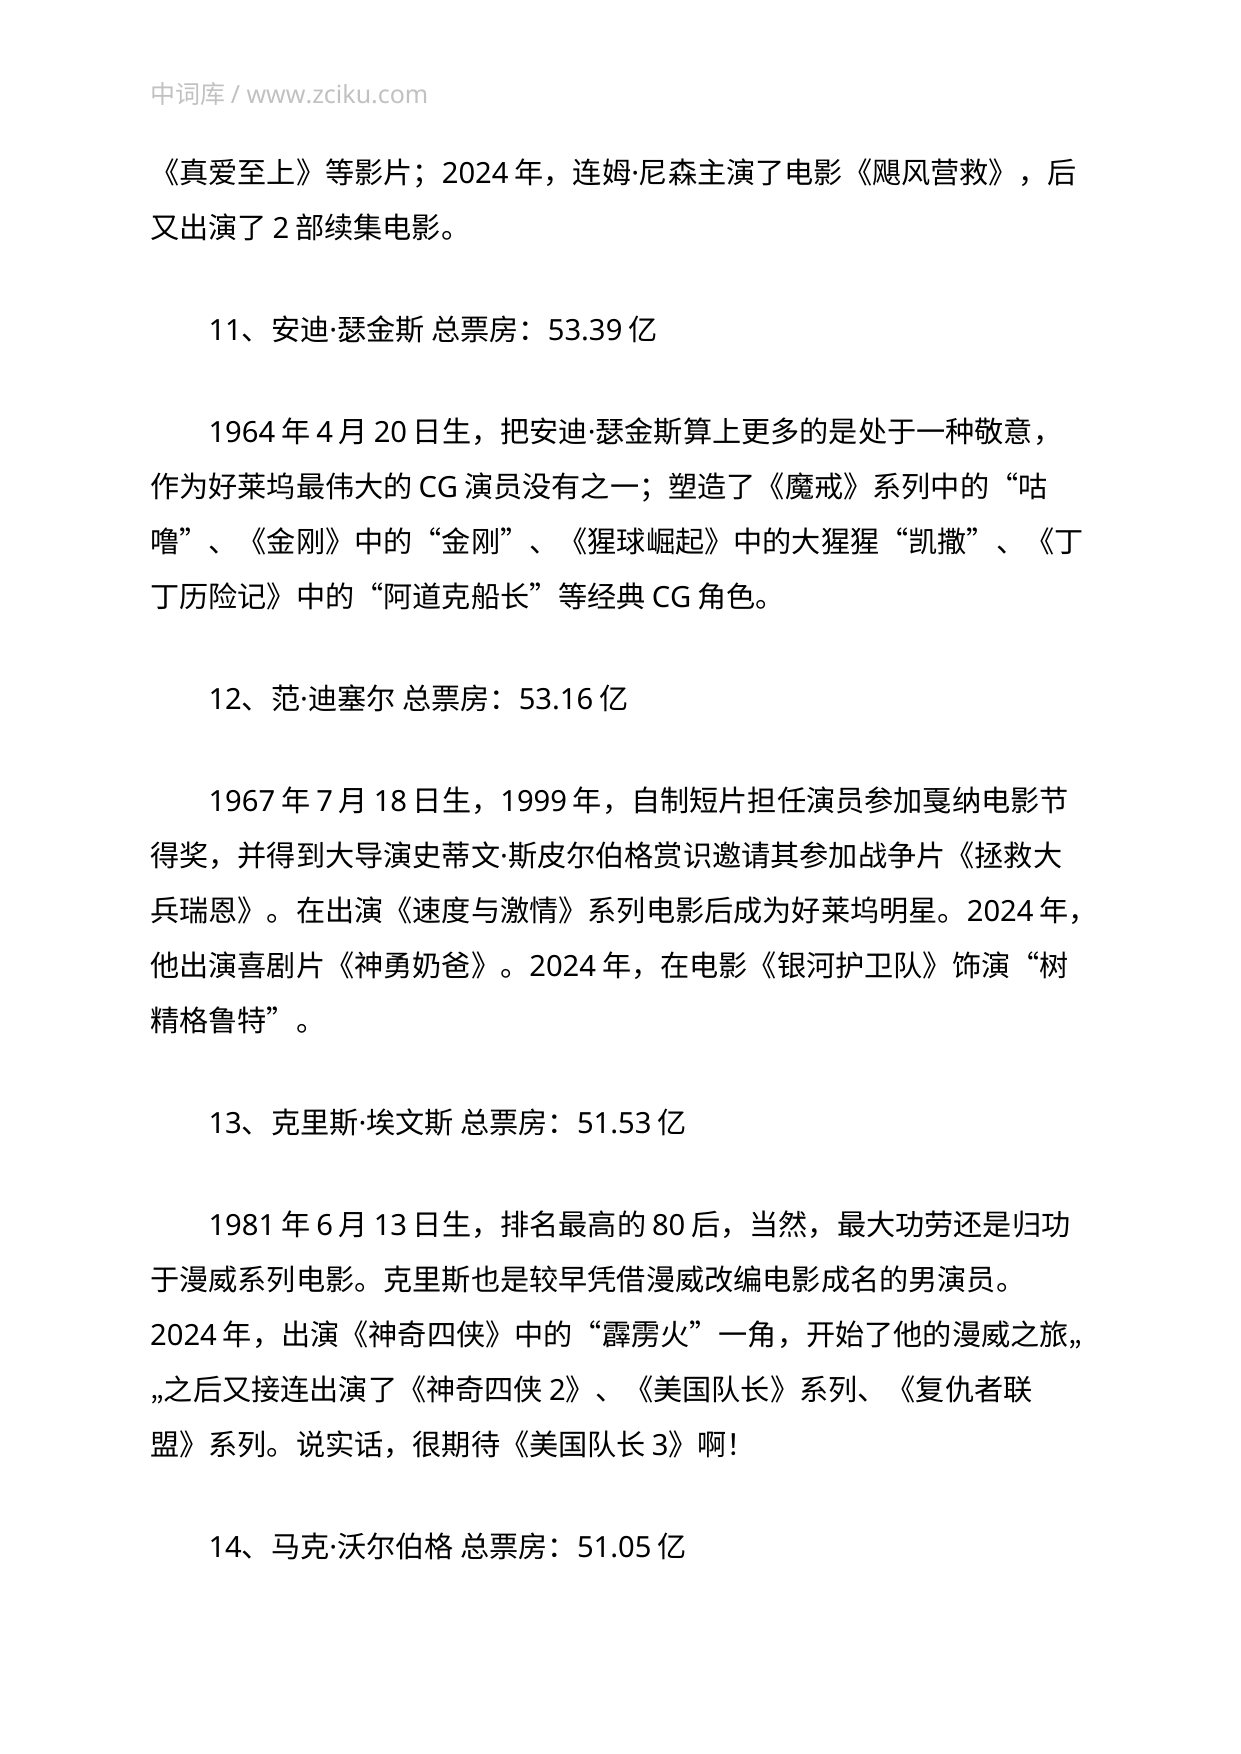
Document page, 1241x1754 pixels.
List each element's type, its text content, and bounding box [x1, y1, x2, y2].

text 12、范·迪塞尔 总票房：53.16亿 [150, 676, 1090, 718]
text 14、马克·沃尔伯格 总票房：51.05亿 [150, 1523, 1090, 1566]
text 1981年6月13日生，排名最高的80后，当然，最大功劳还是归功于漫威系列电影。克里斯也是较早凭借漫威改编电影成名的男演员。2024年，出演《神奇四侠》中的“霹雳火”一角，开始了他的漫威之旅„„之后又接连出演了《神奇四侠2》、《美国队长》系列、《复仇者联盟》系列。说实话，很期待《美国队长3》啊！ [150, 1202, 1090, 1464]
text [150, 150, 1090, 247]
text 11、安迪·瑟金斯 总票房：53.39亿 [150, 307, 1090, 349]
text 13、克里斯·埃文斯 总票房：51.53亿 [150, 1099, 1090, 1142]
text 1964年4月20日生，把安迪·瑟金斯算上更多的是处于一种敬意，作为好莱坞最伟大的CG演员没有之一；塑造了《魔戒》系列中的“咕噜”、《金刚》中的“金刚”、《猩球崛起》中的大猩猩“凯撒”、《丁丁历险记》中的“阿道克船长”等经典CG角色。 [150, 409, 1090, 616]
text 1967年7月18日生，1999年，自制短片担任演员参加戛纳电影节得奖，并得到大导演史蒂文·斯皮尔伯格赏识邀请其参加战争片《拯救大兵瑞恩》。在出演《速度与激情》系列电影后成为好莱坞明星。2024年，他出演喜剧片《神勇奶爸》。2024年，在电影《银河护卫队》饰演“树精格鲁特”。 [150, 778, 1090, 1040]
